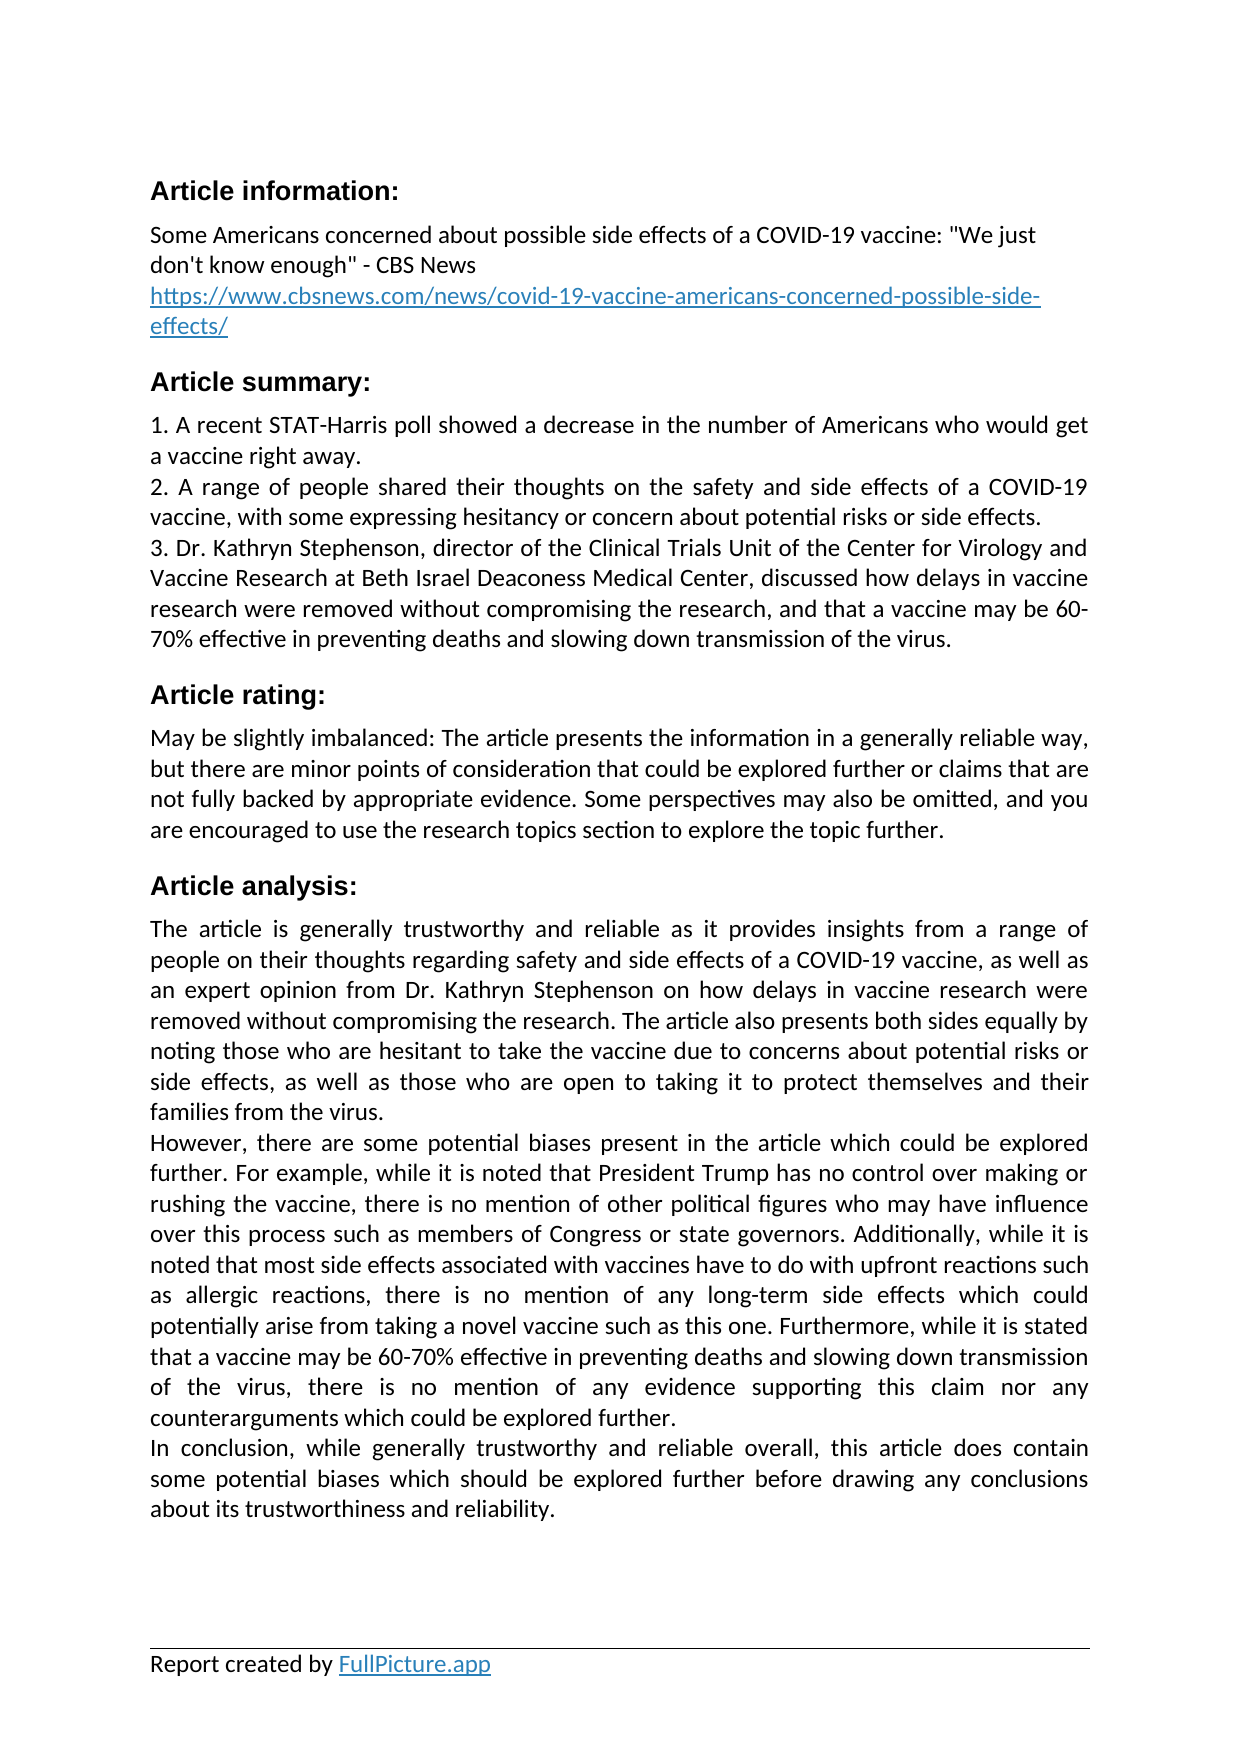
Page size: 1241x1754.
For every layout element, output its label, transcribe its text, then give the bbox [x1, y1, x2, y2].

text The article is generally trustworthy and reliable as it provides insights from a range of people on their thoughts regarding safety and side effects of a COVID-19 vaccine, as well as an expert opinion from Dr. Kathryn Stephenson on how delays in vaccine research were removed without compromising the research. The article also presents both sides equally by noting those who are hesitant to take the vaccine due to concerns about potential risks or side effects, as well as those who are open to taking it to protect themselves and their families from the virus. [150, 913, 1090, 1127]
text However, there are some potential biases present in the article which could be explored further. For example, while it is noted that President Trump has no control over making or rushing the vaccine, there is no mention of other political figures who may have influence over this process such as members of Congress or state governors. Additionally, while it is noted that most side effects associated with vaccines have to do with upfront reactions such as allergic reactions, there is no mention of any long-term side effects which could potentially arise from taking a novel vaccine such as this one. Furthermore, while it is stated that a vaccine may be 60-70% effective in preventing deaths and slowing down transmission of the virus, there is no mention of any evidence supporting this claim nor any counterarguments which could be explored further. [150, 1127, 1090, 1432]
text 1. A recent STAT-Harris poll showed a decrease in the number of Americans who would get a vaccine right away. [150, 409, 1090, 471]
subtitle Article information: [150, 175, 1090, 206]
text 2. A range of people shared their thoughts on the safety and side effects of a COVID-19 vaccine, with some expressing hesitancy or concern about potential risks or side effects. [150, 471, 1090, 532]
subtitle Article rating: [150, 679, 1090, 710]
text Some Americans concerned about possible side effects of a COVID-19 vaccine: "We just don't know enough" - CBS Newshttps://www.cbsnews.com/news/covid-19-vaccine-americans-concerned-possible-side-effects/ [150, 219, 1090, 341]
subtitle Article analysis: [150, 869, 1090, 901]
text May be slightly imbalanced: The article presents the information in a generally reliable way, but there are minor points of consideration that could be explored further or claims that are not fully backed by appropriate evidence. Some perspectives may also be omitted, and you are encouraged to use the research topics section to explore the topic further. [150, 722, 1090, 844]
text In conclusion, while generally trustworthy and reliable overall, this article does contain some potential biases which should be explored further before drawing any conclusions about its trustworthiness and reliability. [150, 1432, 1090, 1524]
text 3. Dr. Kathryn Stephenson, director of the Clinical Trials Unit of the Center for Virology and Vaccine Research at Beth Israel Deaconess Medical Center, discussed how delays in vaccine research were removed without compromising the research, and that a vaccine may be 60-70% effective in preventing deaths and slowing down transmission of the virus. [150, 532, 1090, 654]
subtitle Article summary: [150, 366, 1090, 397]
